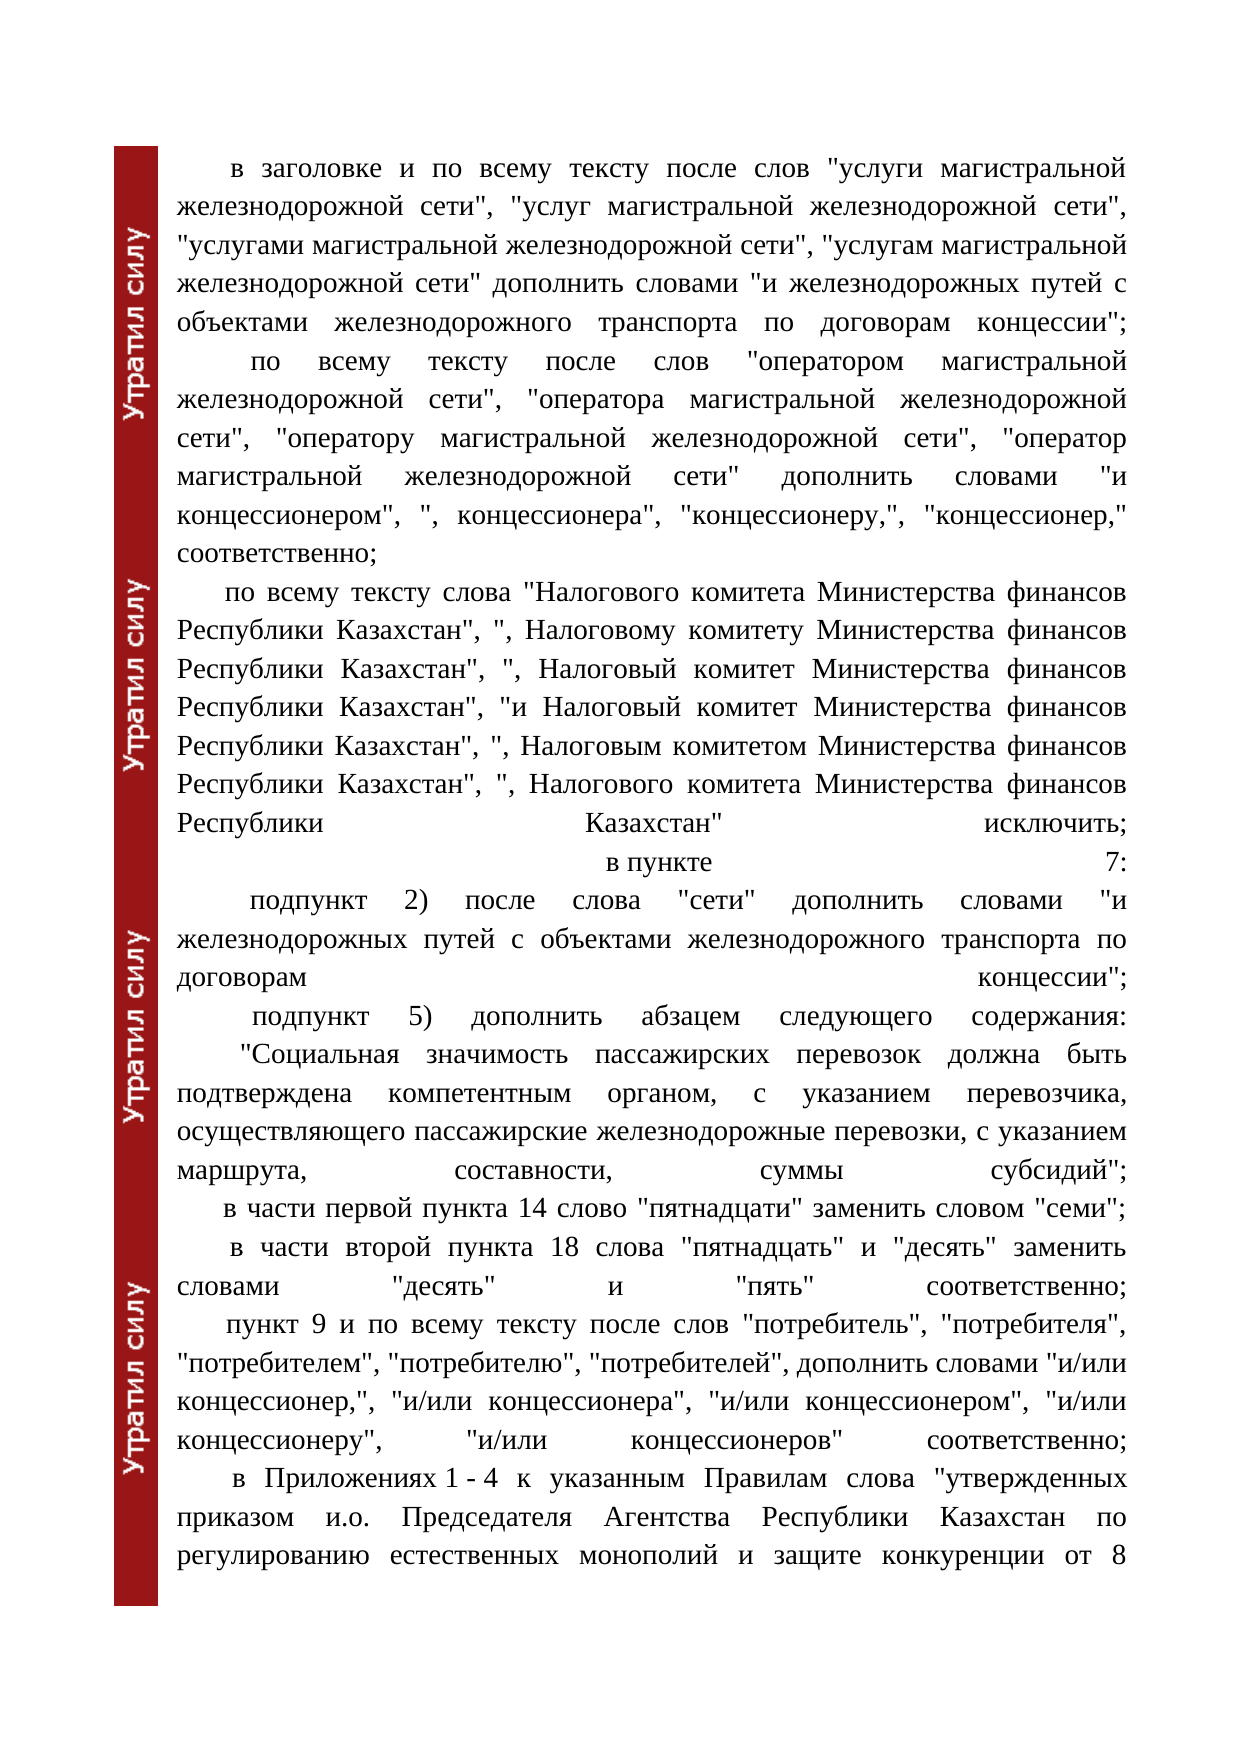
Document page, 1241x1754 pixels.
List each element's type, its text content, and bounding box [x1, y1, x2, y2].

picture [114, 146, 158, 150]
picture [114, 1571, 158, 1606]
